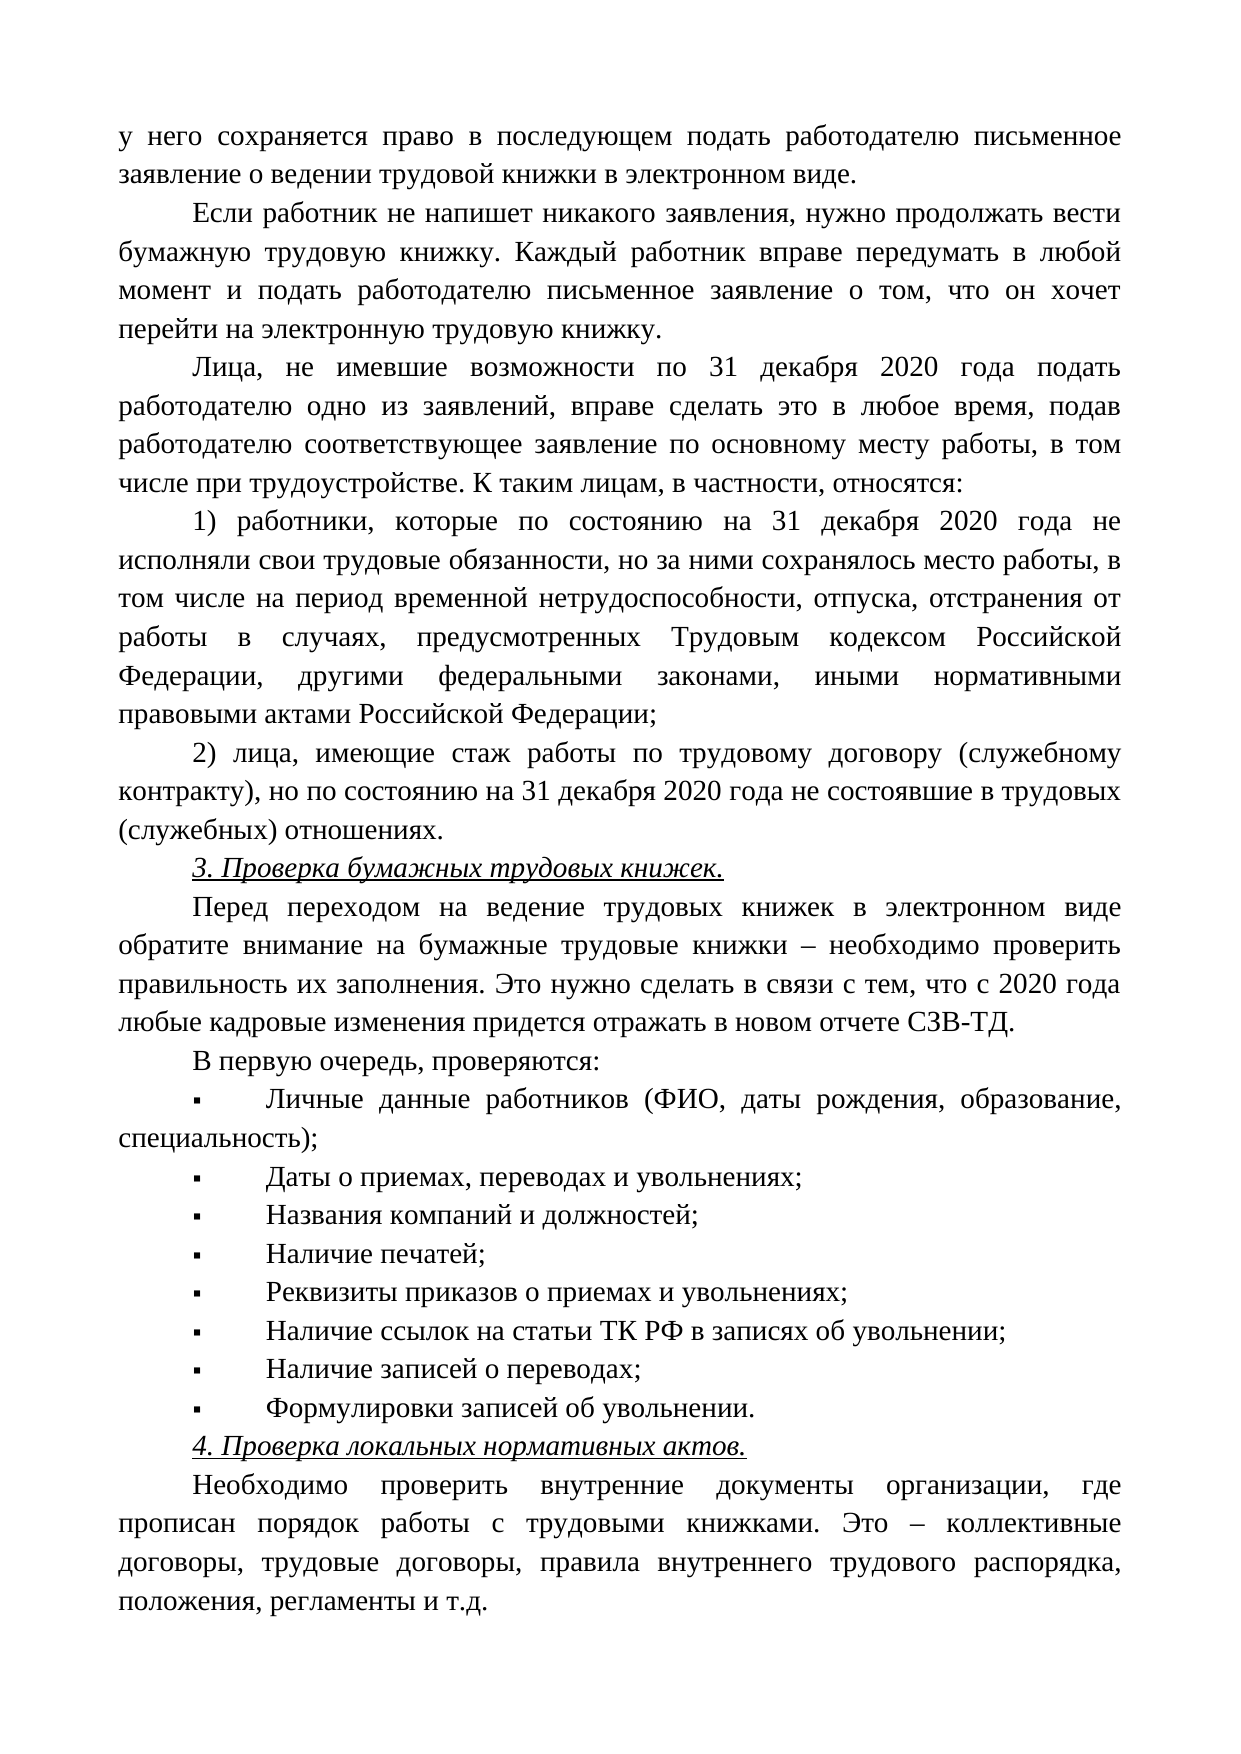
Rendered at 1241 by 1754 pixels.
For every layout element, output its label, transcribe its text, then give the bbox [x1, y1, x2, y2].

list Наличие печатей; [118, 1236, 1122, 1269]
text Если работник не напишет никакого заявления, нужно продолжать вести бумажную трудовую книжку. Каждый работник вправе передумать в любой момент и подать работодателю письменное заявление о том, что он хочет перейти на электронную трудовую книжку. [118, 195, 1122, 344]
text Перед переходом на ведение трудовых книжек в электронном виде обратите внимание на бумажные трудовые книжки – необходимо проверить правильность их заполнения. Это нужно сделать в связи с тем, что с 2020 года любые кадровые изменения придется отражать в новом отчете СЗВ-ТД. [118, 889, 1122, 1038]
list Названия компаний и должностей; [118, 1197, 1122, 1231]
text Лица, не имевшие возможности по 31 декабря 2020 года подать работодателю одно из заявлений, вправе сделать это в любое время, подав работодателю соответствующее заявление по основному месту работы, в том числе при трудоустройстве. К таким лицам, в частности, относятся: [118, 349, 1122, 498]
list Даты о приемах, переводах и увольнениях; [118, 1159, 1122, 1192]
text 3. Проверка бумажных трудовых книжек. [118, 850, 1122, 884]
list Формулировки записей об увольнении. [118, 1390, 1122, 1423]
text 2) лица, имеющие стаж работы по трудовому договору (служебному контракту), но по состоянию на 31 декабря 2020 года не состоявшие в трудовых (служебных) отношениях. [118, 735, 1122, 845]
list Личные данные работников (ФИО, даты рождения, образование, специальность); [118, 1082, 1122, 1154]
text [118, 118, 1122, 190]
text 4. Проверка локальных нормативных актов. [118, 1428, 1122, 1462]
list Реквизиты приказов о приемах и увольнениях; [118, 1274, 1122, 1308]
text В первую очередь, проверяются: [118, 1043, 1122, 1077]
text 1) работники, которые по состоянию на 31 декабря 2020 года не исполняли свои трудовые обязанности, но за ними сохранялось место работы, в том числе на период временной нетрудоспособности, отпуска, отстранения от работы в случаях, предусмотренных Трудовым кодексом Российской Федерации, другими федеральными законами, иными нормативными правовыми актами Российской Федерации; [118, 503, 1122, 730]
list Наличие записей о переводах; [118, 1351, 1122, 1385]
text Необходимо проверить внутренние документы организации, где прописан порядок работы с трудовыми книжками. Это – коллективные договоры, трудовые договоры, правила внутреннего трудового распорядка, положения, регламенты и т.д. [118, 1467, 1122, 1616]
list Наличие ссылок на статьи ТК РФ в записях об увольнении; [118, 1313, 1122, 1346]
